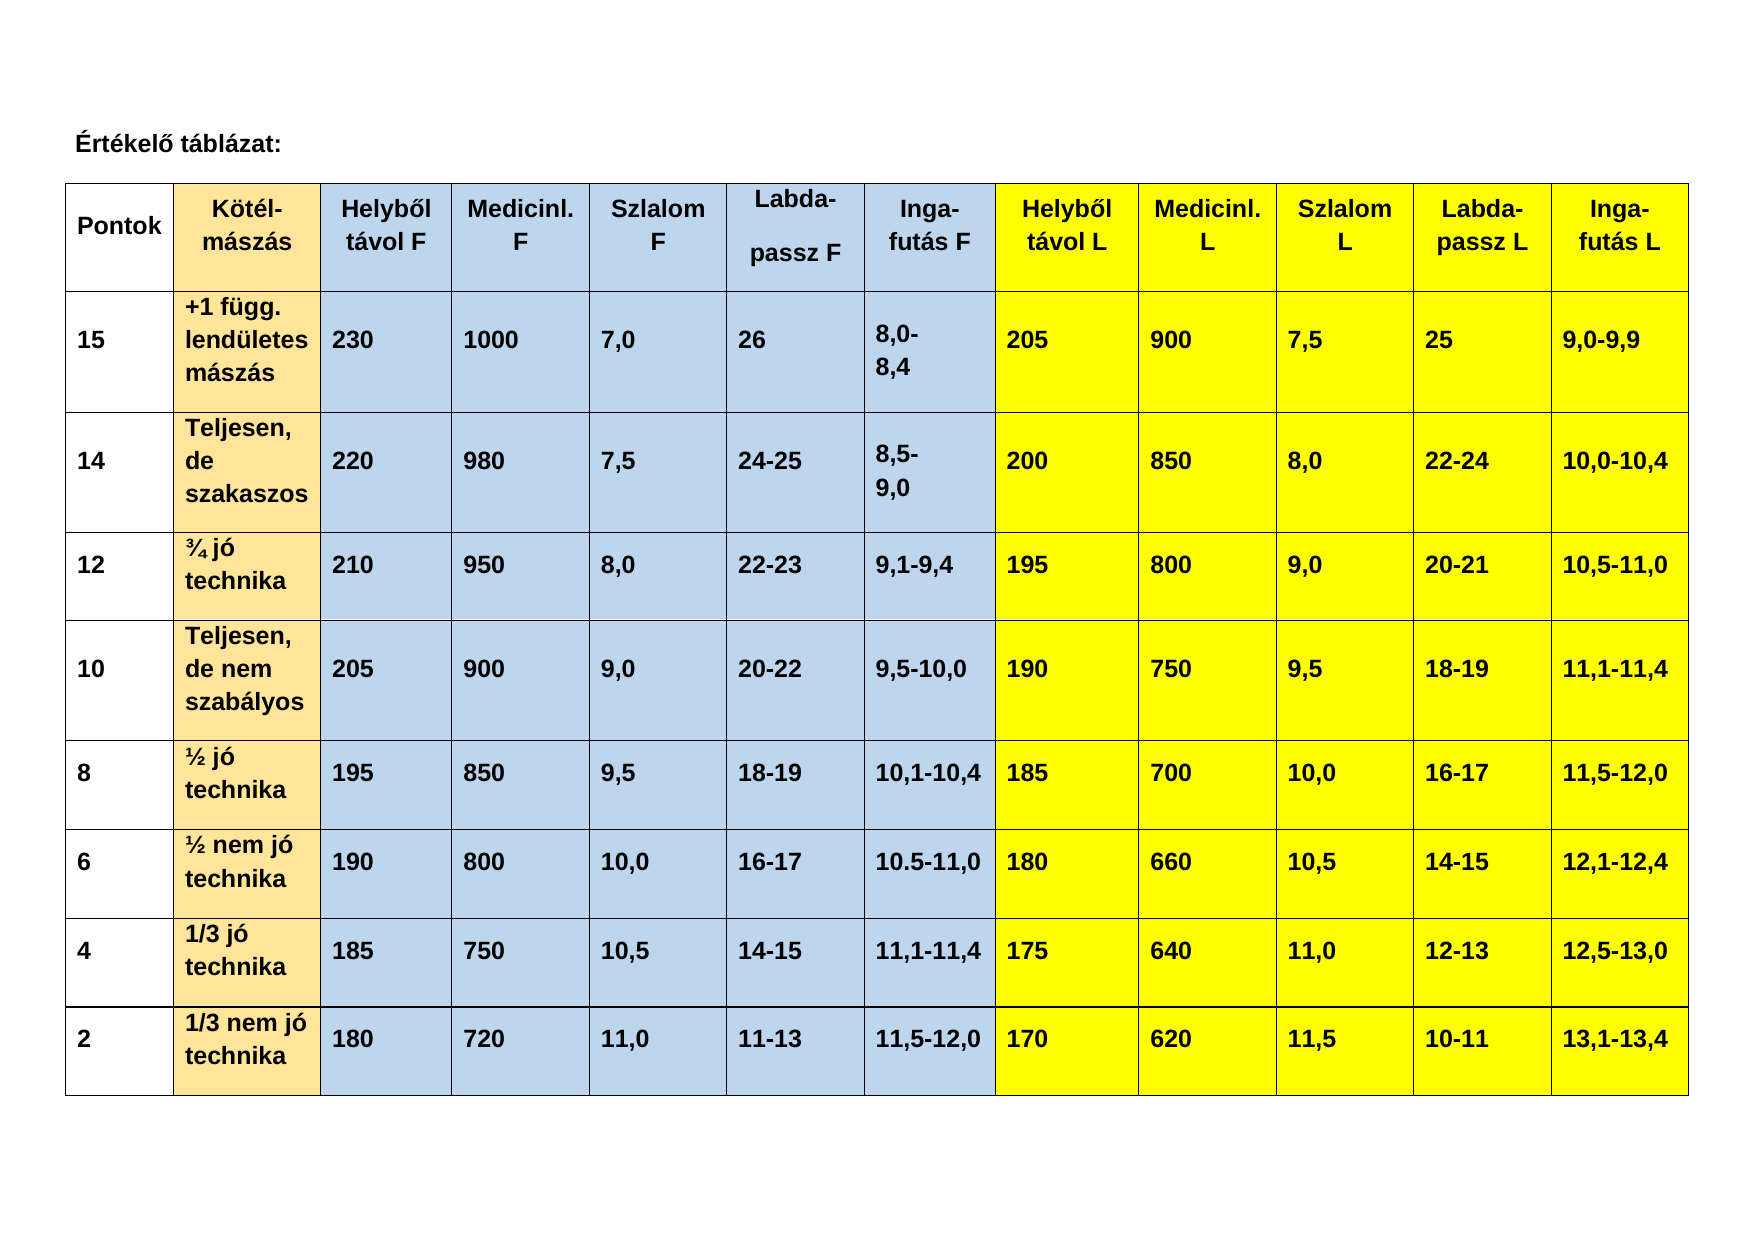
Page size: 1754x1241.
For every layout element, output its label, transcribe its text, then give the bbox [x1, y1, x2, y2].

text Értékelő táblázat: [75, 129, 1679, 158]
table_cell 11,0 [1277, 919, 1413, 1006]
table_header Labda-passz L [1414, 184, 1551, 291]
table_header Labda- passz F [727, 184, 864, 291]
table_cell 900 [452, 621, 589, 740]
table_cell 10.5-11,0 [865, 830, 995, 918]
table_cell 200 [996, 413, 1138, 532]
table_cell ½ nem jó technika [174, 830, 320, 918]
table_cell ½ jó technika [174, 741, 320, 829]
table_cell 720 [452, 1008, 589, 1095]
table_cell 12-13 [1414, 919, 1551, 1006]
table_cell 7,5 [1277, 292, 1413, 412]
table_cell Teljesen, de nem szabályos [174, 621, 320, 740]
table_header Szlalom L [1277, 184, 1413, 291]
table_cell 180 [996, 830, 1138, 918]
table_cell 660 [1139, 830, 1276, 918]
table_cell 10-11 [1414, 1008, 1551, 1095]
table_cell 14 [66, 413, 173, 532]
table_cell 175 [996, 919, 1138, 1006]
table_cell 12 [66, 533, 173, 619]
table_cell 20-22 [727, 621, 864, 740]
table_cell 170 [996, 1008, 1138, 1095]
table_cell 22-24 [1414, 413, 1551, 532]
table_header Medicinl. F [452, 184, 589, 291]
table_cell 900 [1139, 292, 1276, 412]
table_cell 800 [1139, 533, 1276, 619]
table_cell 750 [452, 919, 589, 1006]
table_cell 12,1-12,4 [1552, 830, 1688, 918]
table_cell 700 [1139, 741, 1276, 829]
table_cell 11,5 [1277, 1008, 1413, 1095]
table_cell 9,5-10,0 [865, 621, 995, 740]
table_cell ¾ jó technika [174, 533, 320, 619]
table_cell 14-15 [1414, 830, 1551, 918]
table_cell 9,5 [1277, 621, 1413, 740]
table_cell 950 [452, 533, 589, 619]
table_cell 10,1-10,4 [865, 741, 995, 829]
table_cell 205 [996, 292, 1138, 412]
table_cell 12,5-13,0 [1552, 919, 1688, 1006]
table_cell 8,0 [590, 533, 726, 619]
table_cell 180 [321, 1008, 451, 1095]
table_cell 14-15 [727, 919, 864, 1006]
table_cell 11,0 [590, 1008, 726, 1095]
table_cell 205 [321, 621, 451, 740]
table_cell 15 [66, 292, 173, 412]
table_cell 10,0 [590, 830, 726, 918]
table_cell 9,0 [590, 621, 726, 740]
table_cell Teljesen, de szakaszos [174, 413, 320, 532]
table_cell 26 [727, 292, 864, 412]
table_header Medicinl. L [1139, 184, 1276, 291]
table_cell 11,1-11,4 [865, 919, 995, 1006]
table_cell 10,5-11,0 [1552, 533, 1688, 619]
table_cell 850 [1139, 413, 1276, 532]
table_cell 7,5 [590, 413, 726, 532]
table_cell 9,5 [590, 741, 726, 829]
table_cell 185 [321, 919, 451, 1006]
table_cell 10,5 [1277, 830, 1413, 918]
table_cell 1/3 jó technika [174, 919, 320, 1006]
table_cell 18-19 [1414, 621, 1551, 740]
table_cell 980 [452, 413, 589, 532]
table_cell 750 [1139, 621, 1276, 740]
table_cell 11,5-12,0 [1552, 741, 1688, 829]
table_cell 10,0 [1277, 741, 1413, 829]
table_header Helyből távol F [321, 184, 451, 291]
table_cell 10,0-10,4 [1552, 413, 1688, 532]
table_cell 640 [1139, 919, 1276, 1006]
table_cell 18-19 [727, 741, 864, 829]
table_header Helyből távol L [996, 184, 1138, 291]
table_cell 850 [452, 741, 589, 829]
table_cell 620 [1139, 1008, 1276, 1095]
table_cell 2 [66, 1008, 173, 1095]
table_cell 13,1-13,4 [1552, 1008, 1688, 1095]
table_cell 7,0 [590, 292, 726, 412]
table_cell 8,5- 9,0 [865, 413, 995, 532]
table_cell 6 [66, 830, 173, 918]
table_cell 195 [996, 533, 1138, 619]
table_header Inga-futás F [865, 184, 995, 291]
table_cell 24-25 [727, 413, 864, 532]
table_cell 9,0 [1277, 533, 1413, 619]
table_cell 11-13 [727, 1008, 864, 1095]
table_cell 8,0 [1277, 413, 1413, 532]
table_cell 190 [996, 621, 1138, 740]
table_cell 16-17 [1414, 741, 1551, 829]
table_cell 16-17 [727, 830, 864, 918]
table_cell 1/3 nem jó technika [174, 1008, 320, 1095]
table_header Kötél-mászás [174, 184, 320, 291]
table_cell 25 [1414, 292, 1551, 412]
table_cell 8,0- 8,4 [865, 292, 995, 412]
table_cell 220 [321, 413, 451, 532]
table_cell 10,5 [590, 919, 726, 1006]
table_cell 800 [452, 830, 589, 918]
table_cell 11,1-11,4 [1552, 621, 1688, 740]
table_cell 8 [66, 741, 173, 829]
table_cell +1 függ. lendületes mászás [174, 292, 320, 412]
table_cell 190 [321, 830, 451, 918]
table_cell 22-23 [727, 533, 864, 619]
table_cell 10 [66, 621, 173, 740]
table_cell 9,1-9,4 [865, 533, 995, 619]
table_cell 185 [996, 741, 1138, 829]
table_header Pontok [66, 184, 173, 291]
table_cell 20-21 [1414, 533, 1551, 619]
table_cell 11,5-12,0 [865, 1008, 995, 1095]
table_cell 195 [321, 741, 451, 829]
table_header Inga-futás L [1552, 184, 1688, 291]
table_cell 4 [66, 919, 173, 1006]
table_cell 230 [321, 292, 451, 412]
table_cell 1000 [452, 292, 589, 412]
table_cell 9,0-9,9 [1552, 292, 1688, 412]
table_cell 210 [321, 533, 451, 619]
table_header Szlalom F [590, 184, 726, 291]
